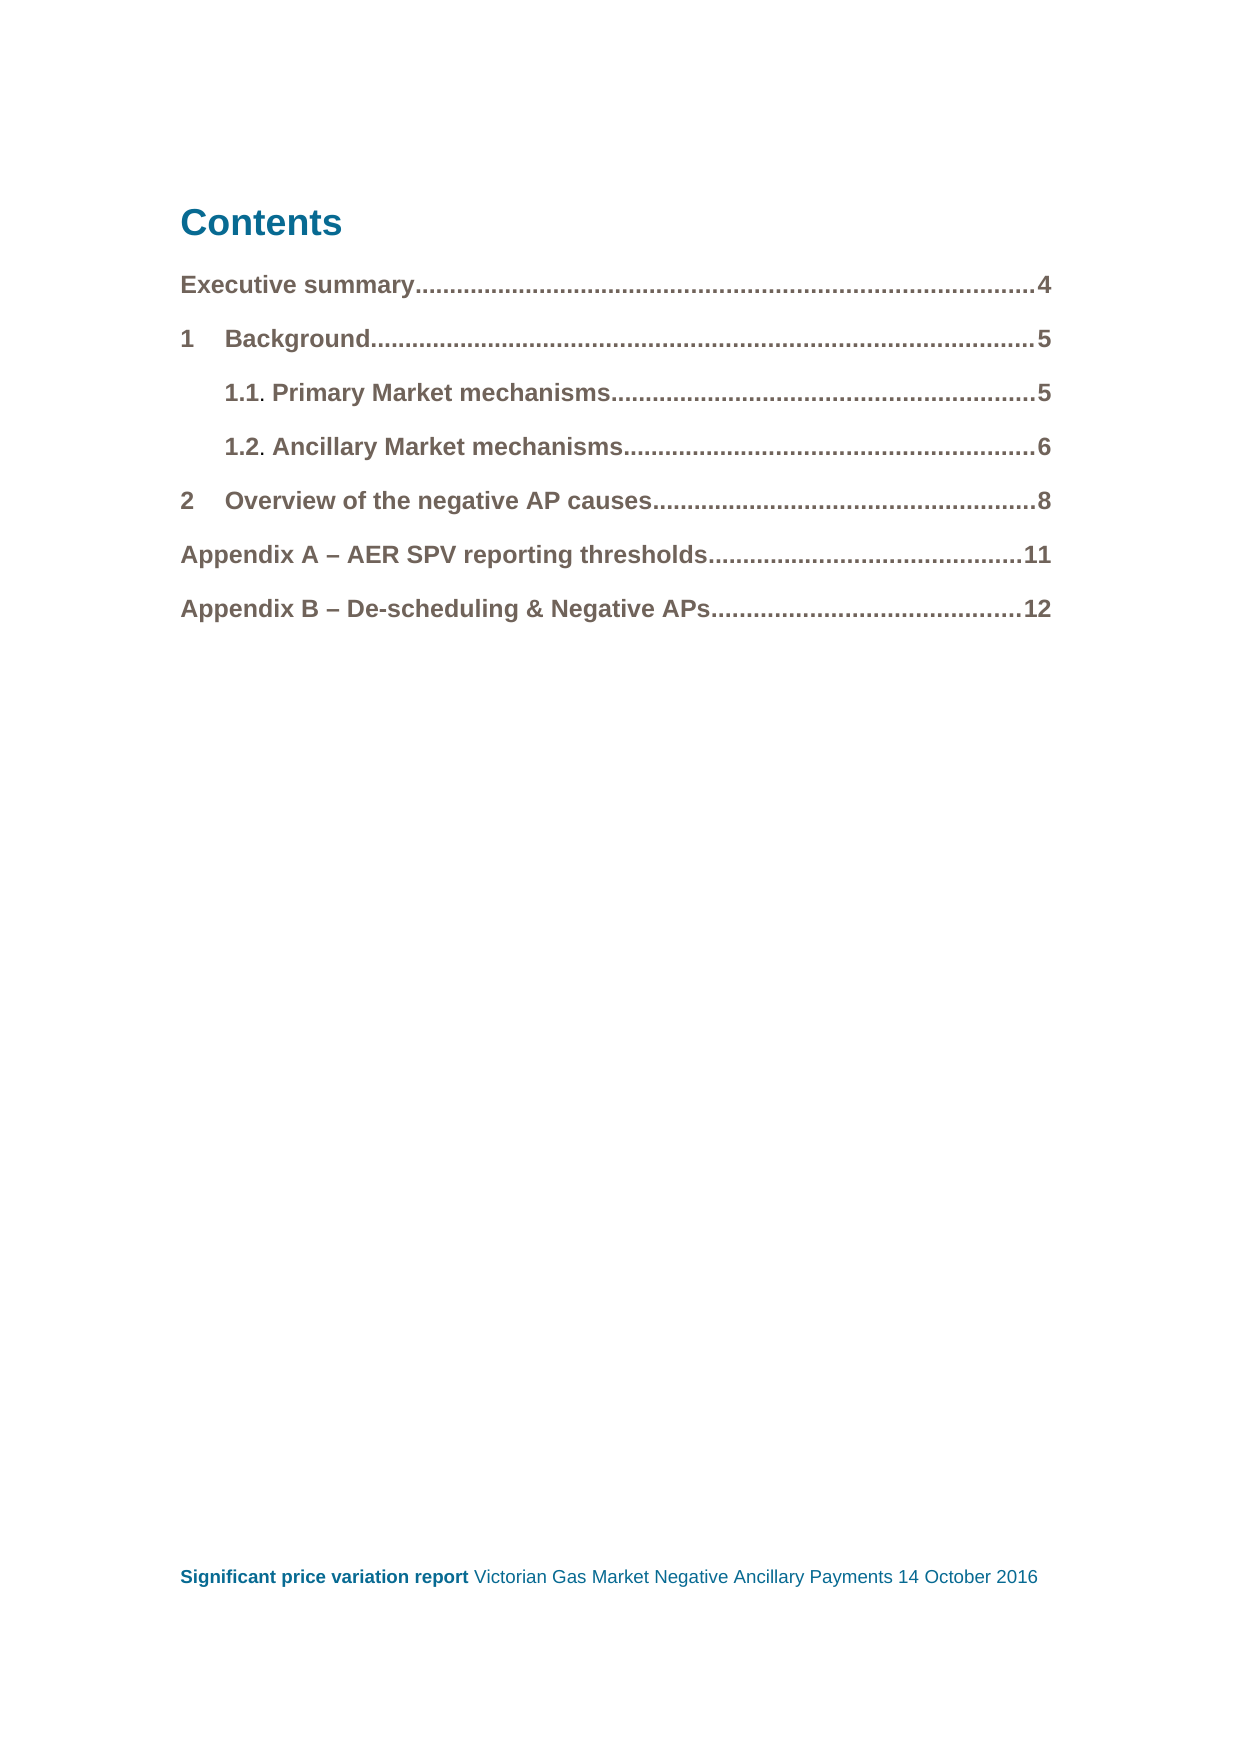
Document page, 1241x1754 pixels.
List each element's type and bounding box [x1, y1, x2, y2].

picture [842, 1573, 846, 1583]
picture [868, 1573, 872, 1583]
